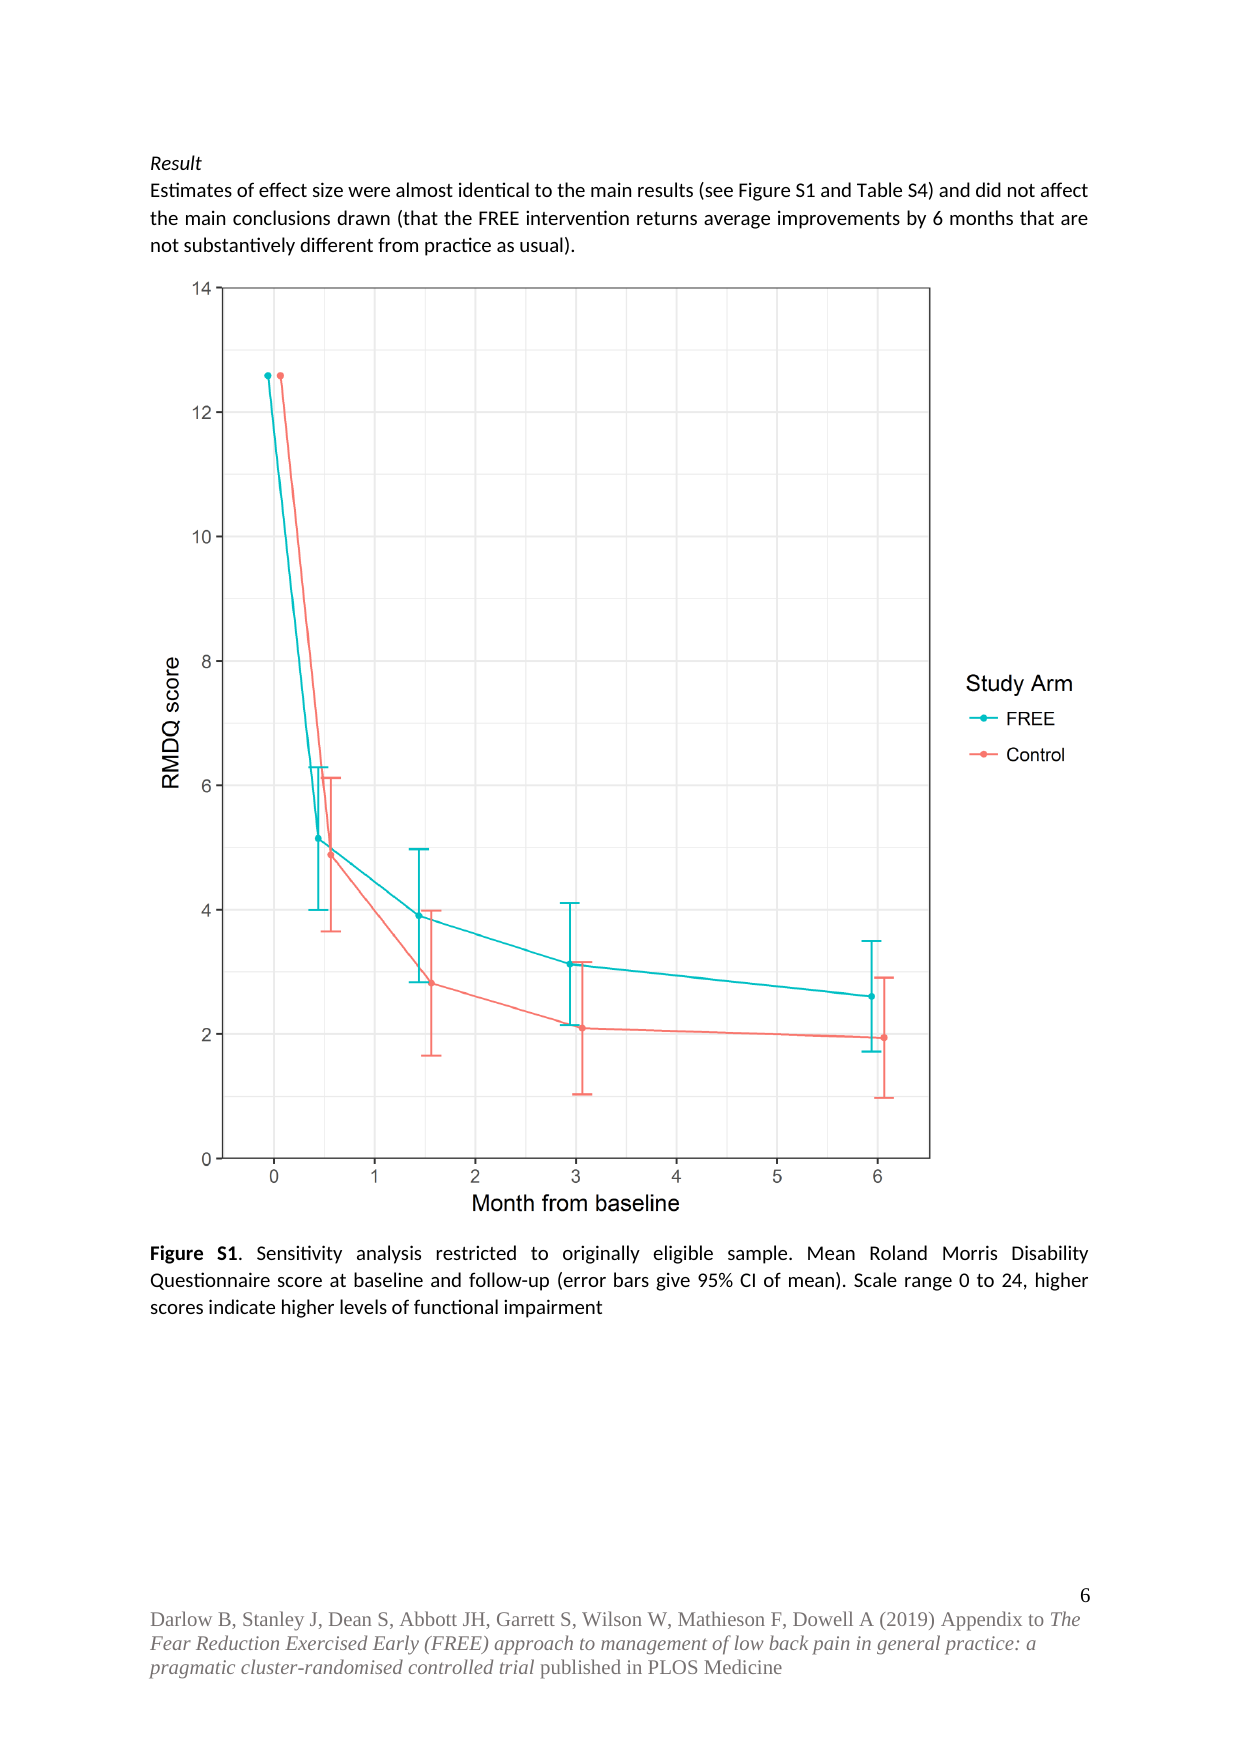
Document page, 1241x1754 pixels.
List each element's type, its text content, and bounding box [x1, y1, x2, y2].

text Figure S1. Sensitivity analysis restricted to originally eligible sample. Mean Roland Morris Disability Questionnaire score at baseline and follow-up (error bars give 95% CI of mean). Scale range 0 to 24, higher scores indicate higher levels of functional impairment [150, 1240, 1090, 1320]
picture [150, 276, 1096, 1222]
text Estimates of effect size were almost identical to the main results (see Figure S1 and Table S4) and did not affect the main conclusions drawn (that the FREE intervention returns average improvements by 6 months that are not substantively different from practice as usual). [150, 177, 1090, 258]
subtitle Result [150, 150, 1090, 175]
